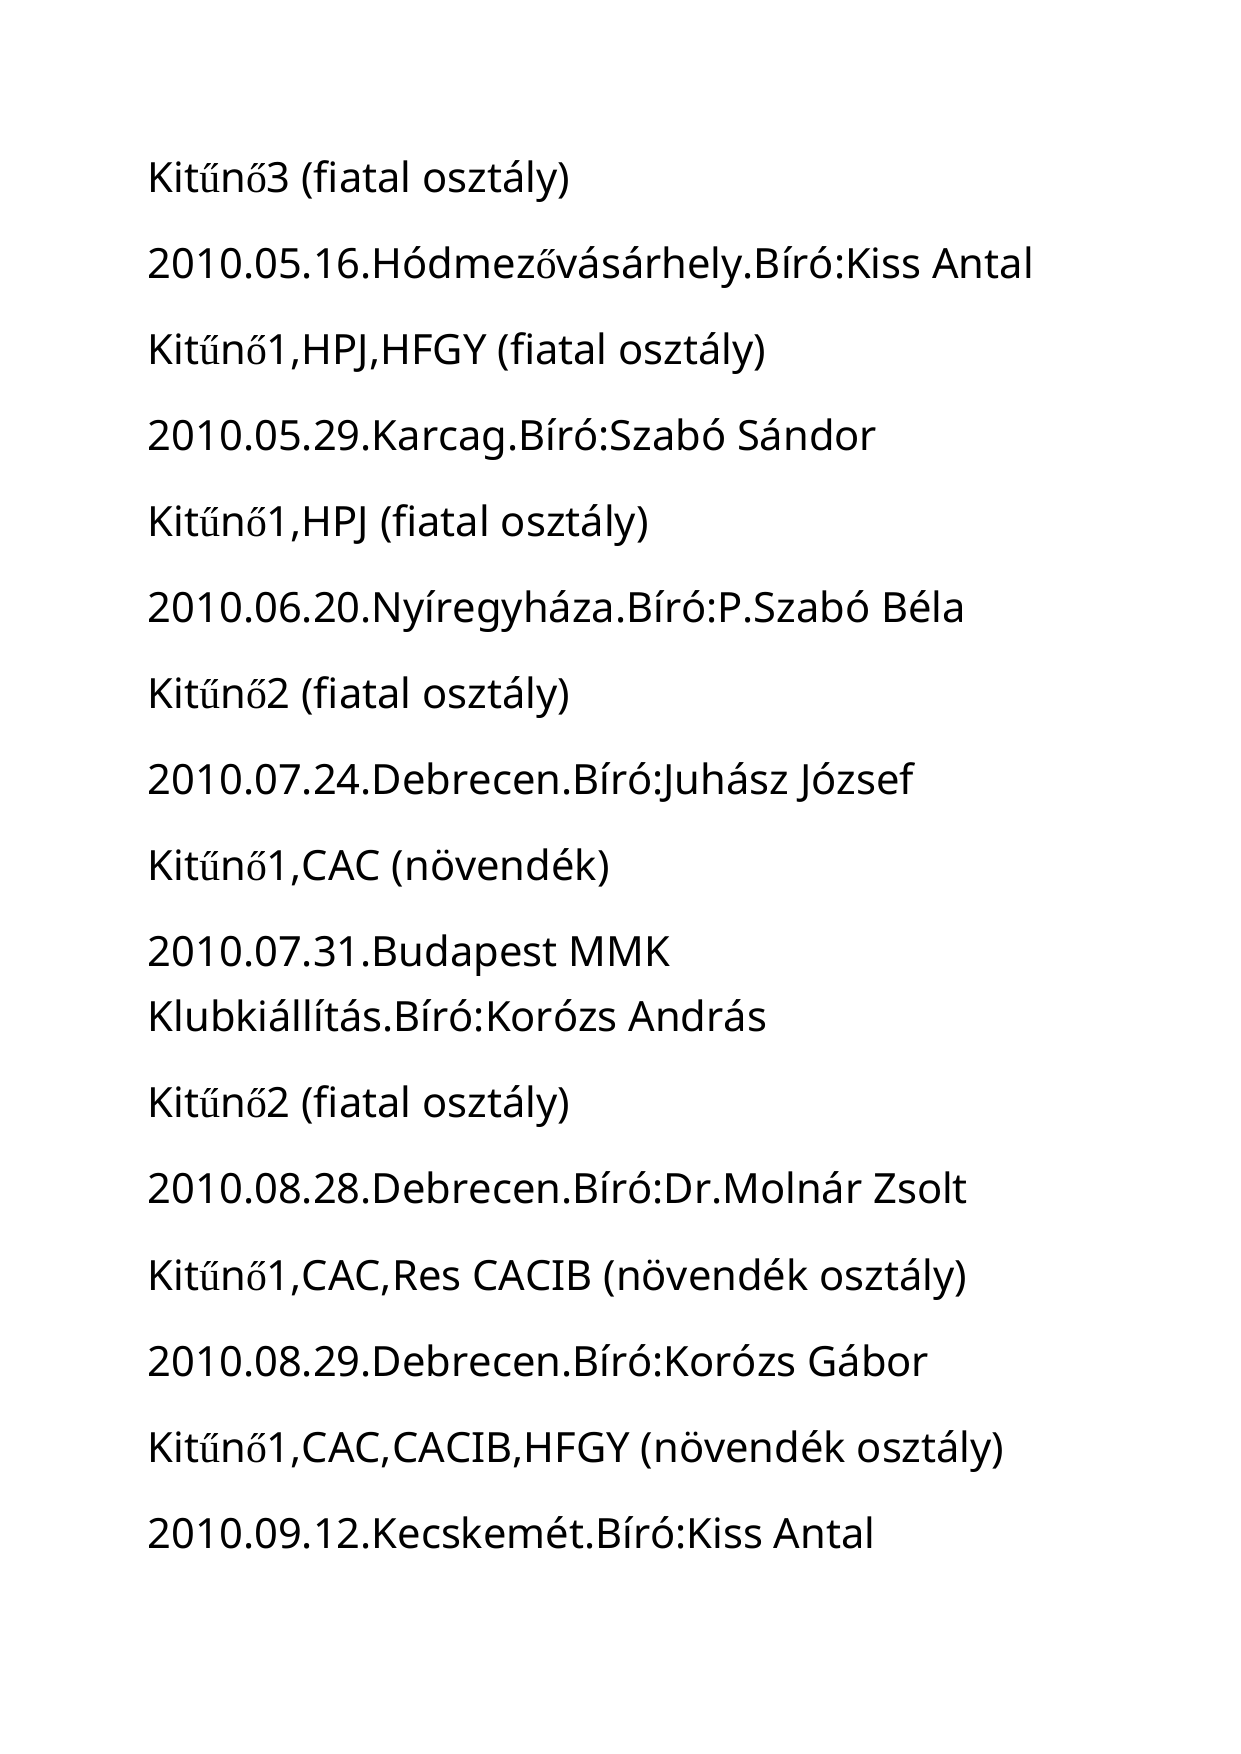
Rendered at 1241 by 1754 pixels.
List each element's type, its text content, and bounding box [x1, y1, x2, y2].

text Kitűnő1,CAC,CACIB,HFGY (növendék osztály) [148, 1417, 1093, 1474]
text Kitűnő2 (fiatal osztály) [148, 1073, 1093, 1130]
text 2010.07.24.Debrecen.Bíró:Juhász József [148, 750, 1093, 807]
text 2010.08.29.Debrecen.Bíró:Korózs Gábor [148, 1331, 1093, 1388]
text Kitűnő1,CAC (növendék) [148, 836, 1093, 893]
text Kitűnő1,CAC,Res CACIB (növendék osztály) [148, 1245, 1093, 1302]
text Kitűnő1,HPJ (fiatal osztály) [148, 492, 1093, 548]
text 2010.06.20.Nyíregyháza.Bíró:P.Szabó Béla [148, 578, 1093, 634]
text Kitűnő2 (fiatal osztály) [148, 664, 1093, 721]
text Kitűnő1,HPJ,HFGY (fiatal osztály) [148, 320, 1093, 376]
text 2010.05.29.Karcag.Bíró:Szabó Sándor [148, 406, 1093, 462]
text 2010.09.12.Kecskemét.Bíró:Kiss Antal [148, 1503, 1093, 1560]
text 2010.05.16.Hódmezővásárhely.Bíró:Kiss Antal [148, 234, 1093, 290]
text Kitűnő3 (fiatal osztály) [148, 148, 1093, 204]
text 2010.07.31.Budapest MMK Klubkiállítás.Bíró:Korózs András [148, 922, 1093, 1044]
text 2010.08.28.Debrecen.Bíró:Dr.Molnár Zsolt [148, 1159, 1093, 1216]
